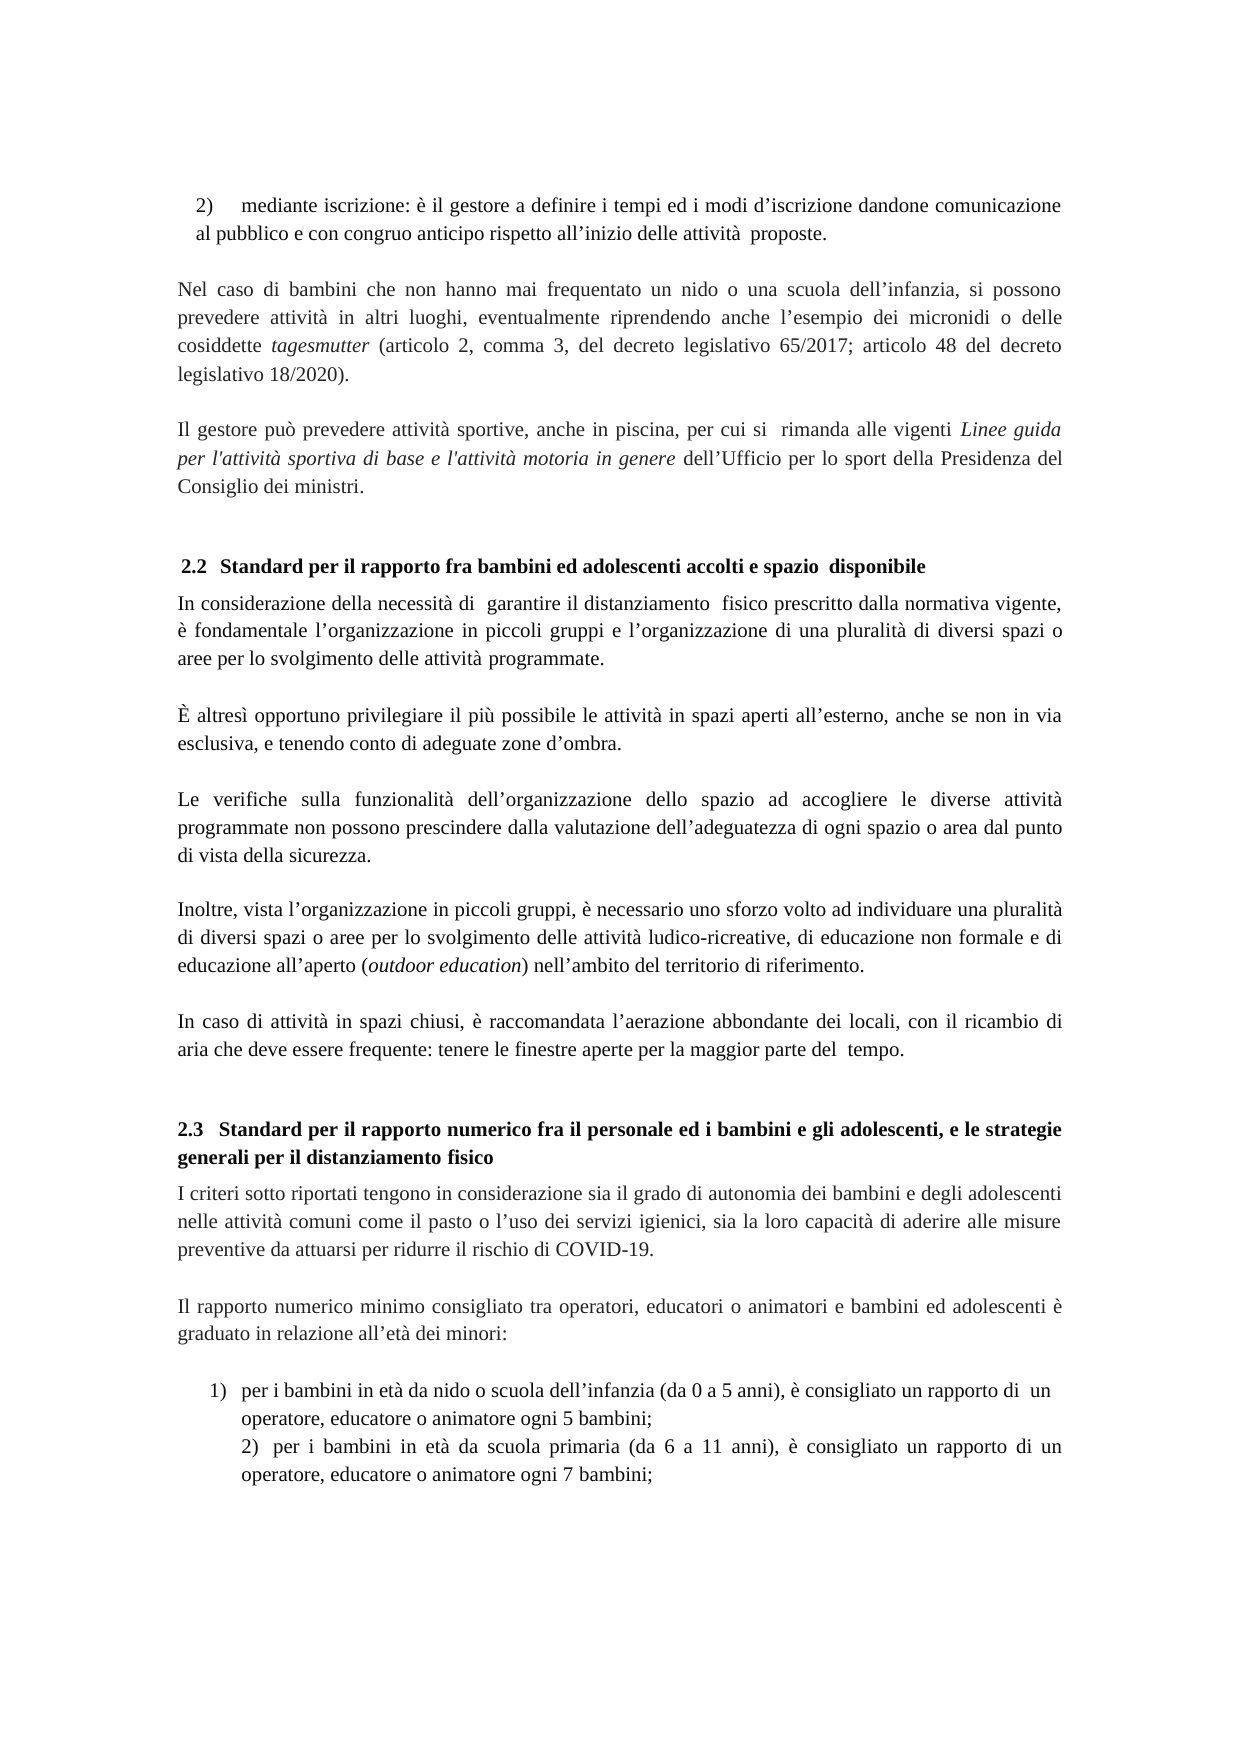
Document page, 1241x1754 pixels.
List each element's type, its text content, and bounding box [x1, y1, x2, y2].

text In considerazione della necessità di garantire il distanziamento fisico prescritto dalla normativa vigente, è fondamentale l’organizzazione in piccoli gruppi e l’organizzazione di una pluralità di diversi spazi o aree per lo svolgimento delle attività programmate. [177, 591, 1064, 670]
list per i bambini in età da nido o scuola dell’infanzia (da 0 a 5 anni), è consigliato un rapporto di un [209, 1378, 1194, 1402]
text Il gestore può prevedere attività sportive, anche in piscina, per cui si rimanda alle vigenti Linee guida per l'attività sportiva di base e l'attività motoria in genere dell’Ufficio per lo sport della Presidenza del Consiglio dei ministri. [177, 417, 1063, 498]
text I criteri sotto riportati tengono in considerazione sia il grado di autonomia dei bambini e degli adolescenti nelle attività comuni come il pasto o l’uso dei servizi igienici, sia la loro capacità di aderire alle misure preventive da attuarsi per ridurre il rischio di COVID-19. [177, 1181, 1064, 1261]
list Standard per il rapporto fra bambini ed adolescenti accolti e spazio disponibile [181, 554, 1194, 578]
text Inoltre, vista l’organizzazione in piccoli gruppi, è necessario uno sforzo volto ad individuare una pluralità di diversi spazi o aree per lo svolgimento delle attività ludico-ricreative, di educazione non formale e di educazione all’aperto (outdoor education) nell’ambito del territorio di riferimento. [177, 897, 1063, 977]
text Il rapporto numerico minimo consigliato tra operatori, educatori o animatori e bambini ed adolescenti è graduato in relazione all’età dei minori: [177, 1293, 1063, 1345]
text Le verifiche sulla funzionalità dell’organizzazione dello spazio ad accogliere le diverse attività programmate non possono prescindere dalla valutazione dell’adeguatezza di ogni spazio o area dal punto di vista della sicurezza. [177, 787, 1063, 867]
list Standard per il rapporto numerico fra il personale ed i bambini e gli adolescenti, e le strategie generali per il distanziamento fisico [177, 1117, 1063, 1169]
list mediante iscrizione: è il gestore a definire i tempi ed i modi d’iscrizione dandone comunicazione al pubblico e con congruo anticipo rispetto all’inizio delle attività proposte. [196, 193, 1063, 245]
list per i bambini in età da scuola primaria (da 6 a 11 anni), è consigliato un rapporto di un operatore, educatore o animatore ogni 7 bambini; [241, 1434, 1063, 1486]
text Nel caso di bambini che non hanno mai frequentato un nido o una scuola dell’infanzia, si possono prevedere attività in altri luoghi, eventualmente riprendendo anche l’esempio dei micronidi o delle cosiddette tagesmutter (articolo 2, comma 3, del decreto legislativo 65/2017; articolo 48 del decreto legislativo 18/2020). [177, 277, 1063, 386]
text operatore, educatore o animatore ogni 5 bambini; [241, 1406, 1194, 1430]
text È altresì opportuno privilegiare il più possibile le attività in spazi aperti all’esterno, anche se non in via esclusiva, e tenendo conto di adeguate zone d’ombra. [177, 703, 1063, 754]
text In caso di attività in spazi chiusi, è raccomandata l’aerazione abbondante dei locali, con il ricambio di aria che deve essere frequente: tenere le finestre aperte per la maggior parte del tempo. [177, 1009, 1063, 1061]
